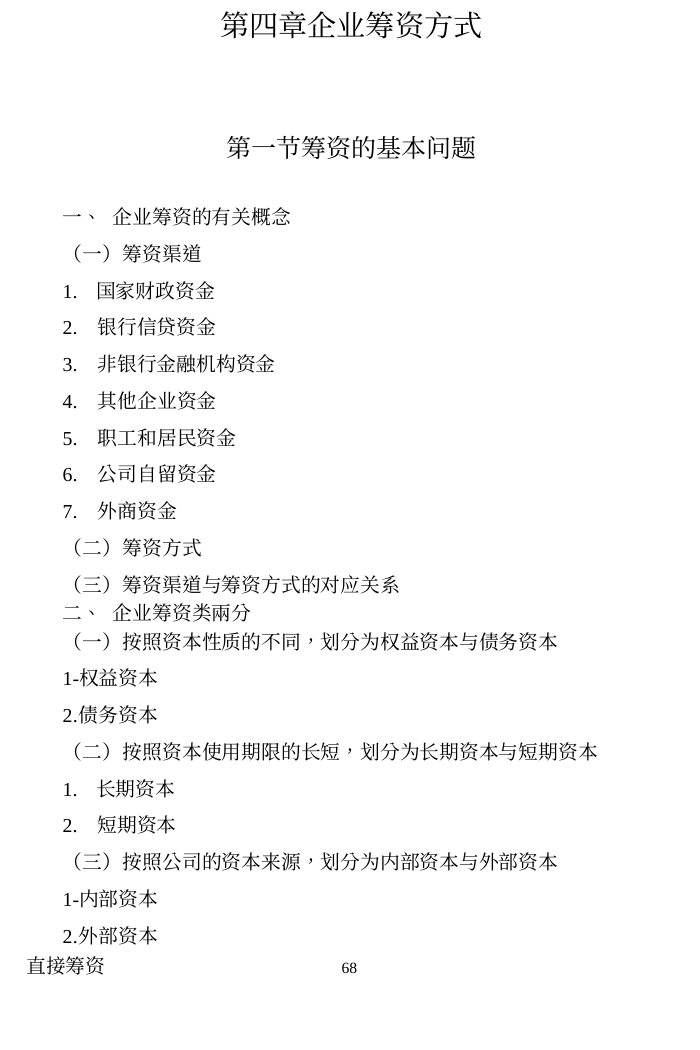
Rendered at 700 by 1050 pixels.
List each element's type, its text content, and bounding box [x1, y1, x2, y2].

subtitle 第一节筹资的基本问题 [21, 128, 681, 164]
list 长期资本 [21, 773, 681, 802]
text 一、 企业筹资的有关概念 [21, 202, 681, 230]
text （三） 筹资渠道与筹资方式的对应关系 [21, 569, 681, 598]
text （二） 按照资本使用期限的长短，划分为长期资本与短期资本 [21, 737, 681, 765]
list 银行信贷资金 [21, 312, 681, 340]
text 1-内部资本 [21, 884, 681, 912]
list 公司自留资金 [21, 459, 681, 487]
list 其他企业资金 [21, 386, 681, 414]
text 1-权益资本 [21, 663, 681, 691]
text 2.外部资本 [21, 920, 681, 949]
text （一） 筹资渠道 [21, 238, 681, 267]
text 2.债务资本 [21, 700, 681, 728]
list 非银行金融机构资金 [21, 349, 681, 377]
text （二） 筹资方式 [21, 533, 681, 561]
list 短期资本 [21, 810, 681, 838]
subtitle 第四章企业筹资方式 [21, 3, 681, 45]
list 外商资金 [21, 496, 681, 524]
text 二、 企业筹资类兩分 [21, 598, 681, 626]
list 国家财政资金 [21, 275, 681, 304]
text （三） 按照公司的资本来源，划分为内部资本与外部资本 [21, 847, 681, 875]
list 职工和居民资金 [21, 422, 681, 451]
text （一） 按照资本性质的不同，划分为权益资本与债务资本 [21, 626, 681, 655]
